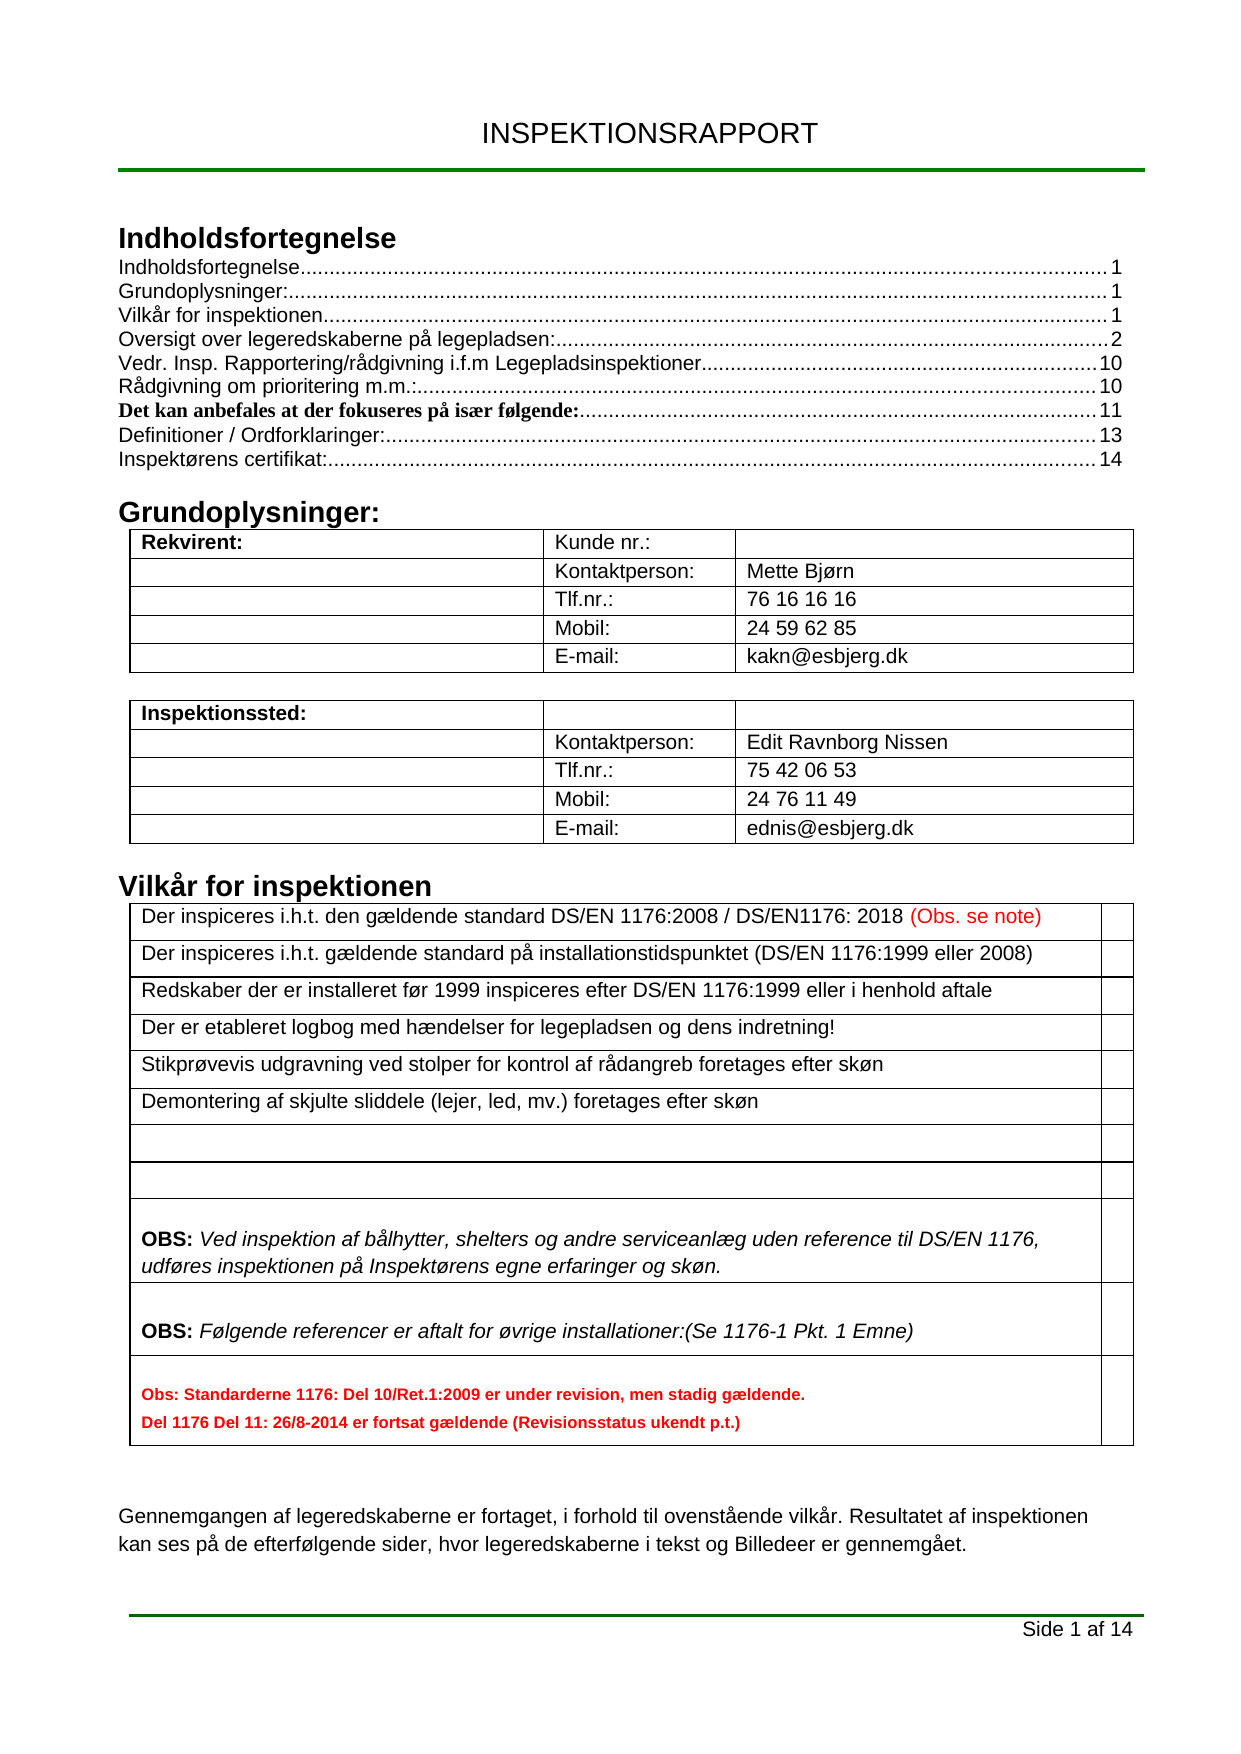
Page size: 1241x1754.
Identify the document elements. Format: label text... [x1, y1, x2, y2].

table_cell 75 42 06 53 [736, 758, 1133, 786]
table_cell [131, 730, 543, 757]
table_cell [1102, 978, 1133, 1013]
table_cell [131, 815, 543, 843]
table_cell kakn@esbjerg.dk [736, 644, 1133, 672]
table_cell [1102, 1015, 1133, 1050]
table_cell [131, 1163, 1101, 1198]
table_cell [131, 787, 543, 814]
table_cell Mette Bjørn [736, 559, 1133, 586]
table_cell OBS: Ved inspektion af bålhytter, shelters og andre serviceanlæg uden reference til DS/EN 1176, udføres inspektionen på Inspektørens egne erfaringer og skøn. [131, 1199, 1101, 1282]
table_cell [131, 644, 543, 672]
table_cell [1102, 1283, 1133, 1355]
table_cell Mobil: [544, 616, 735, 643]
text Grundoplysninger: 1 [118, 278, 1122, 302]
table_header Rekvirent: [131, 530, 543, 557]
table_cell [1102, 1199, 1133, 1282]
text Inspektørens certifikat: 14 [118, 446, 1122, 470]
text Oversigt over legeredskaberne på legepladsen: 2 [118, 326, 1122, 350]
subtitle Grundoplysninger: [118, 495, 1122, 529]
table_cell Demontering af skjulte sliddele (lejer, led, mv.) foretages efter skøn [131, 1089, 1101, 1124]
table_header Inspektionssted: [131, 701, 543, 729]
table_header [544, 701, 735, 729]
table_cell [1102, 941, 1133, 976]
table_cell Kontaktperson: [544, 730, 735, 757]
table_cell OBS: Følgende referencer er aftalt for øvrige installationer:(Se 1176-1 Pkt. 1 Emne) [131, 1283, 1101, 1355]
table_cell 24 76 11 49 [736, 787, 1133, 814]
table_cell 24 59 62 85 [736, 616, 1133, 643]
table_cell [1102, 1125, 1133, 1161]
table_cell Stikprøvevis udgravning ved stolper for kontrol af rådangreb foretages efter skøn [131, 1051, 1101, 1087]
table_cell ednis@esbjerg.dk [736, 815, 1133, 843]
text Definitioner / Ordforklaringer: 13 [118, 422, 1122, 446]
text Vedr. Insp. Rapportering/rådgivning i.f.m Legepladsinspektioner. 10 [118, 350, 1122, 374]
subtitle Indholdsfortegnelse [118, 221, 1122, 254]
table_cell Obs: Standarderne 1176: Del 10/Ret.1:2009 er under revision, men stadig gældende. Del 1176 Del 11: 26/8-2014 er fortsat gældende (Revisionsstatus ukendt p.t.) [131, 1356, 1101, 1444]
table_cell Der inspiceres i.h.t. gældende standard på installationstidspunktet (DS/EN 1176:1999 eller 2008) [131, 941, 1101, 976]
subtitle Vilkår for inspektionen [118, 869, 1122, 902]
text Vilkår for inspektionen 1 [118, 302, 1122, 326]
table_cell Kontaktperson: [544, 559, 735, 586]
text Indholdsfortegnelse 1 [118, 254, 1122, 278]
table_cell [1102, 1089, 1133, 1124]
table_cell Tlf.nr.: [544, 587, 735, 614]
table_header [1102, 904, 1133, 939]
table_cell [131, 1125, 1101, 1161]
table_cell Mobil: [544, 787, 735, 814]
table_header Der inspiceres i.h.t. den gældende standard DS/EN 1176:2008 / DS/EN1176: 2018 (Obs. se note) [131, 904, 1101, 939]
text Det kan anbefales at der fokuseres på især følgende: 11 [118, 398, 1122, 422]
table_header [736, 530, 1133, 557]
table_header Kunde nr.: [544, 530, 735, 557]
table_cell [131, 616, 543, 643]
table_cell 76 16 16 16 [736, 587, 1133, 614]
table_cell [131, 758, 543, 786]
table_cell [131, 587, 543, 614]
table_cell E-mail: [544, 644, 735, 672]
text Rådgivning om prioritering m.m.: 10 [118, 374, 1122, 398]
table_cell Tlf.nr.: [544, 758, 735, 786]
table_cell Edit Ravnborg Nissen [736, 730, 1133, 757]
table_cell [1102, 1163, 1133, 1198]
table_header [736, 701, 1133, 729]
table_cell E-mail: [544, 815, 735, 843]
table_cell Der er etableret logbog med hændelser for legepladsen og dens indretning! [131, 1015, 1101, 1050]
table_cell [1102, 1051, 1133, 1087]
table_cell [131, 559, 543, 586]
table_cell [1102, 1356, 1133, 1444]
table_cell Redskaber der er installeret før 1999 inspiceres efter DS/EN 1176:1999 eller i henhold aftale [131, 978, 1101, 1013]
text Gennemgangen af legeredskaberne er fortaget, i forhold til ovenstående vilkår. Resultatet af inspektionen kan ses på de efterfølgende sider, hvor legeredskaberne i tekst og Billedeer er gennemgået. [118, 1504, 1122, 1556]
